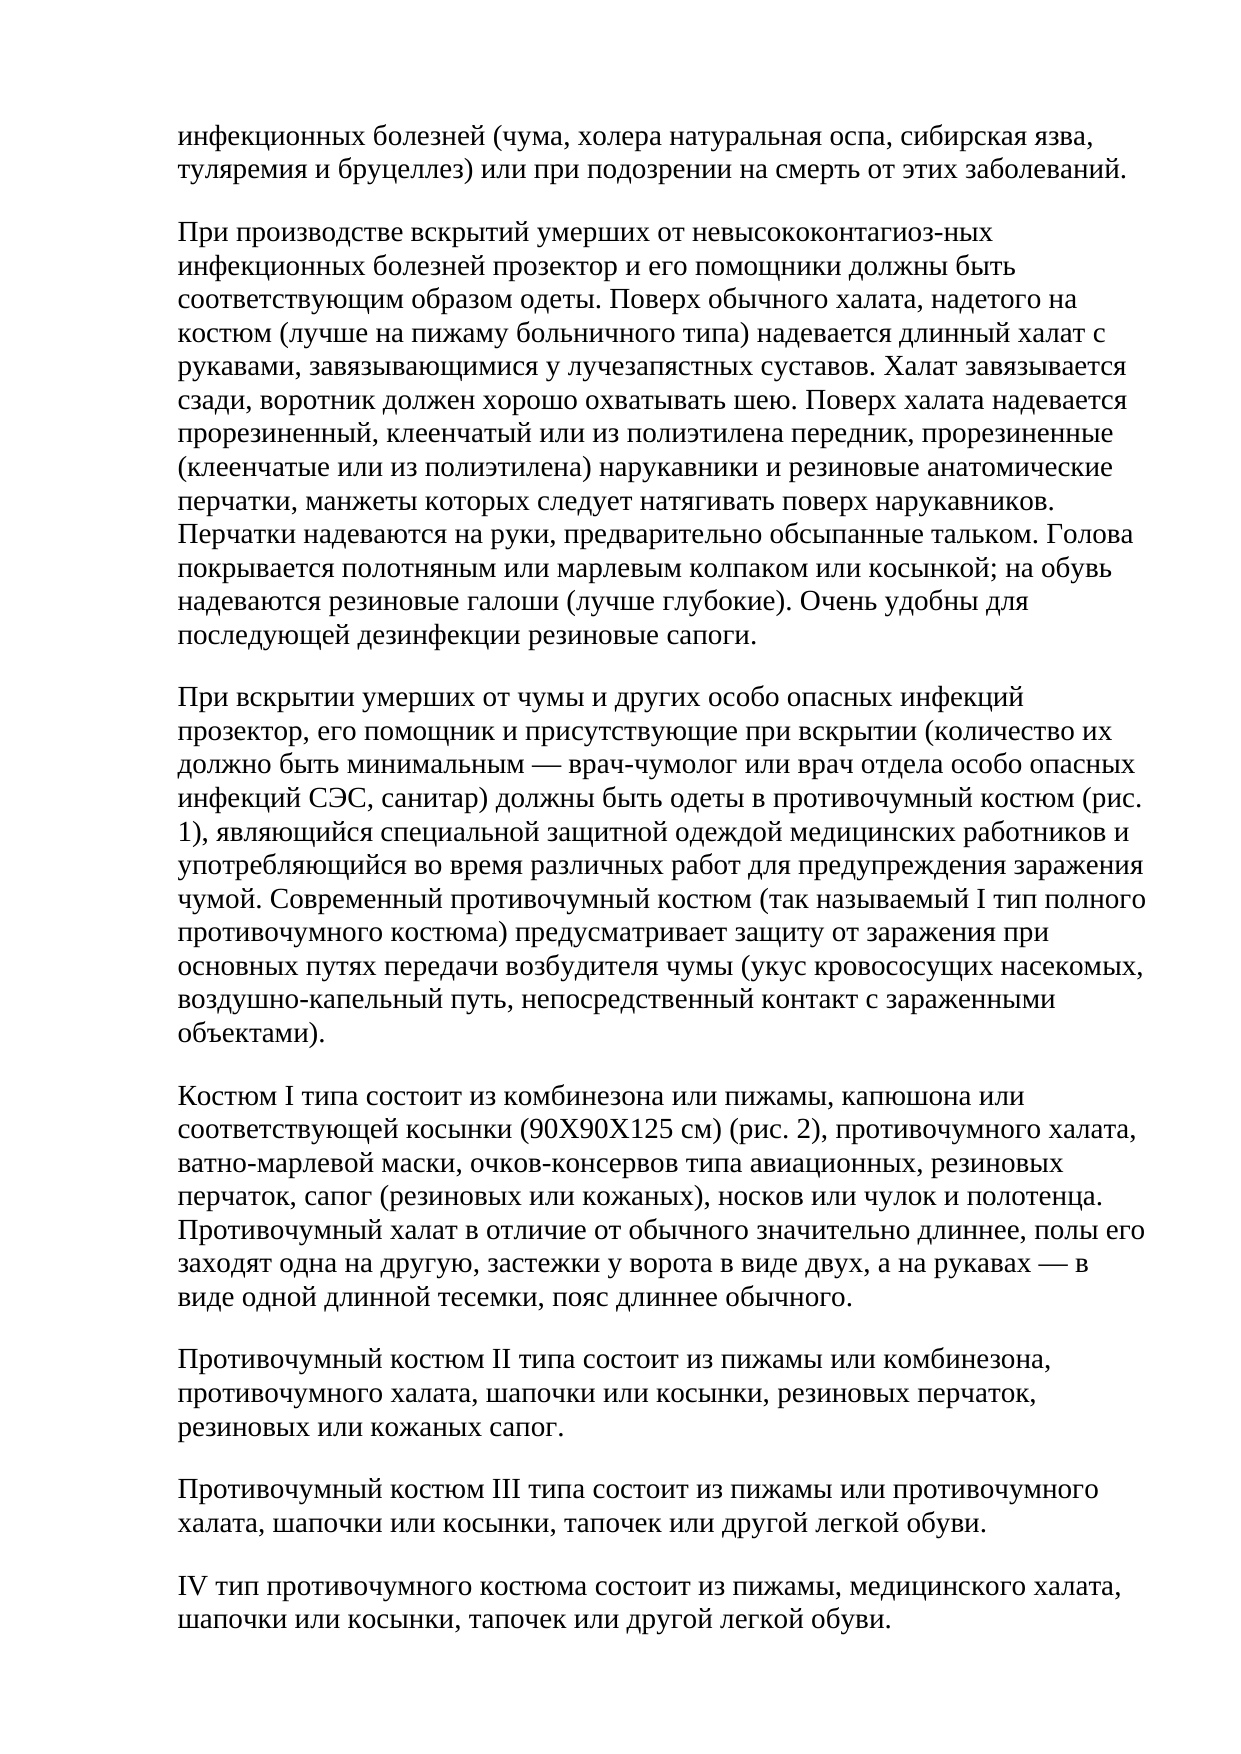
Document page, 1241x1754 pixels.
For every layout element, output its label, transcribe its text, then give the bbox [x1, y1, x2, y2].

text Противочумный костюм III типа состоит из пижамы или противочумного халата, шапочки или косынки, тапочек или другой легкой обуви. [177, 1471, 1152, 1538]
text При вскрытии умерших от чумы и других особо опасных инфекций прозектор, его помощник и присутствующие при вскрытии (количество их должно быть минимальным — врач-чумолог или врач отдела особо опасных инфекций СЭС, санитар) должны быть одеты в противочумный костюм (рис. 1), являющийся специальной защитной одеждой медицинских работников и употребляющийся во время различных работ для предупреждения заражения чумой. Современный противочумный костюм (так называемый I тип полного противочумного костюма) предусматривает защиту от заражения при основных путях передачи возбудителя чумы (укус кровососущих насекомых, воздушно-капельный путь, непосредственный контакт с зараженными объектами). [177, 679, 1152, 1048]
text При производстве вскрытий умерших от невысококонтагиоз-ных инфекционных болезней прозектор и его помощники должны быть соответствующим образом одеты. Поверх обычного халата, надетого на костюм (лучше на пижаму больничного типа) надевается длинный халат с рукавами, завязывающимися у лучезапястных суставов. Халат завязывается сзади, воротник должен хорошо охватывать шею. Поверх халата надевается прорезиненный, клеенчатый или из полиэтилена передник, прорезиненные (клеенчатые или из полиэтилена) нарукавники и резиновые анатомические перчатки, манжеты которых следует натягивать поверх нарукавников. Перчатки надеваются на руки, предварительно обсыпанные тальком. Голова покрывается полотняным или марлевым колпаком или косынкой; на обувь надеваются резиновые галоши (лучше глубокие). Очень удобны для последующей дезинфекции резиновые сапоги. [177, 214, 1152, 650]
text Костюм I типа состоит из комбинезона или пижамы, капюшона или соответствующей косынки (90X90X125 см) (рис. 2), противочумного халата, ватно-марлевой маски, очков-консервов типа авиационных, резиновых перчаток, сапог (резиновых или кожаных), носков или чулок и полотенца. Противочумный халат в отличие от обычного значительно длиннее, полы его заходят одна на другую, застежки у ворота в виде двух, а на рукавах — в виде одной длинной тесемки, пояс длиннее обычного. [177, 1078, 1152, 1312]
text IV тип противочумного костюма состоит из пижамы, медицинского халата, шапочки или косынки, тапочек или другой легкой обуви. [177, 1568, 1152, 1635]
text Противочумный костюм II типа состоит из пижамы или комбинезона, противочумного халата, шапочки или косынки, резиновых перчаток, резиновых или кожаных сапог. [177, 1342, 1152, 1442]
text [177, 118, 1152, 185]
